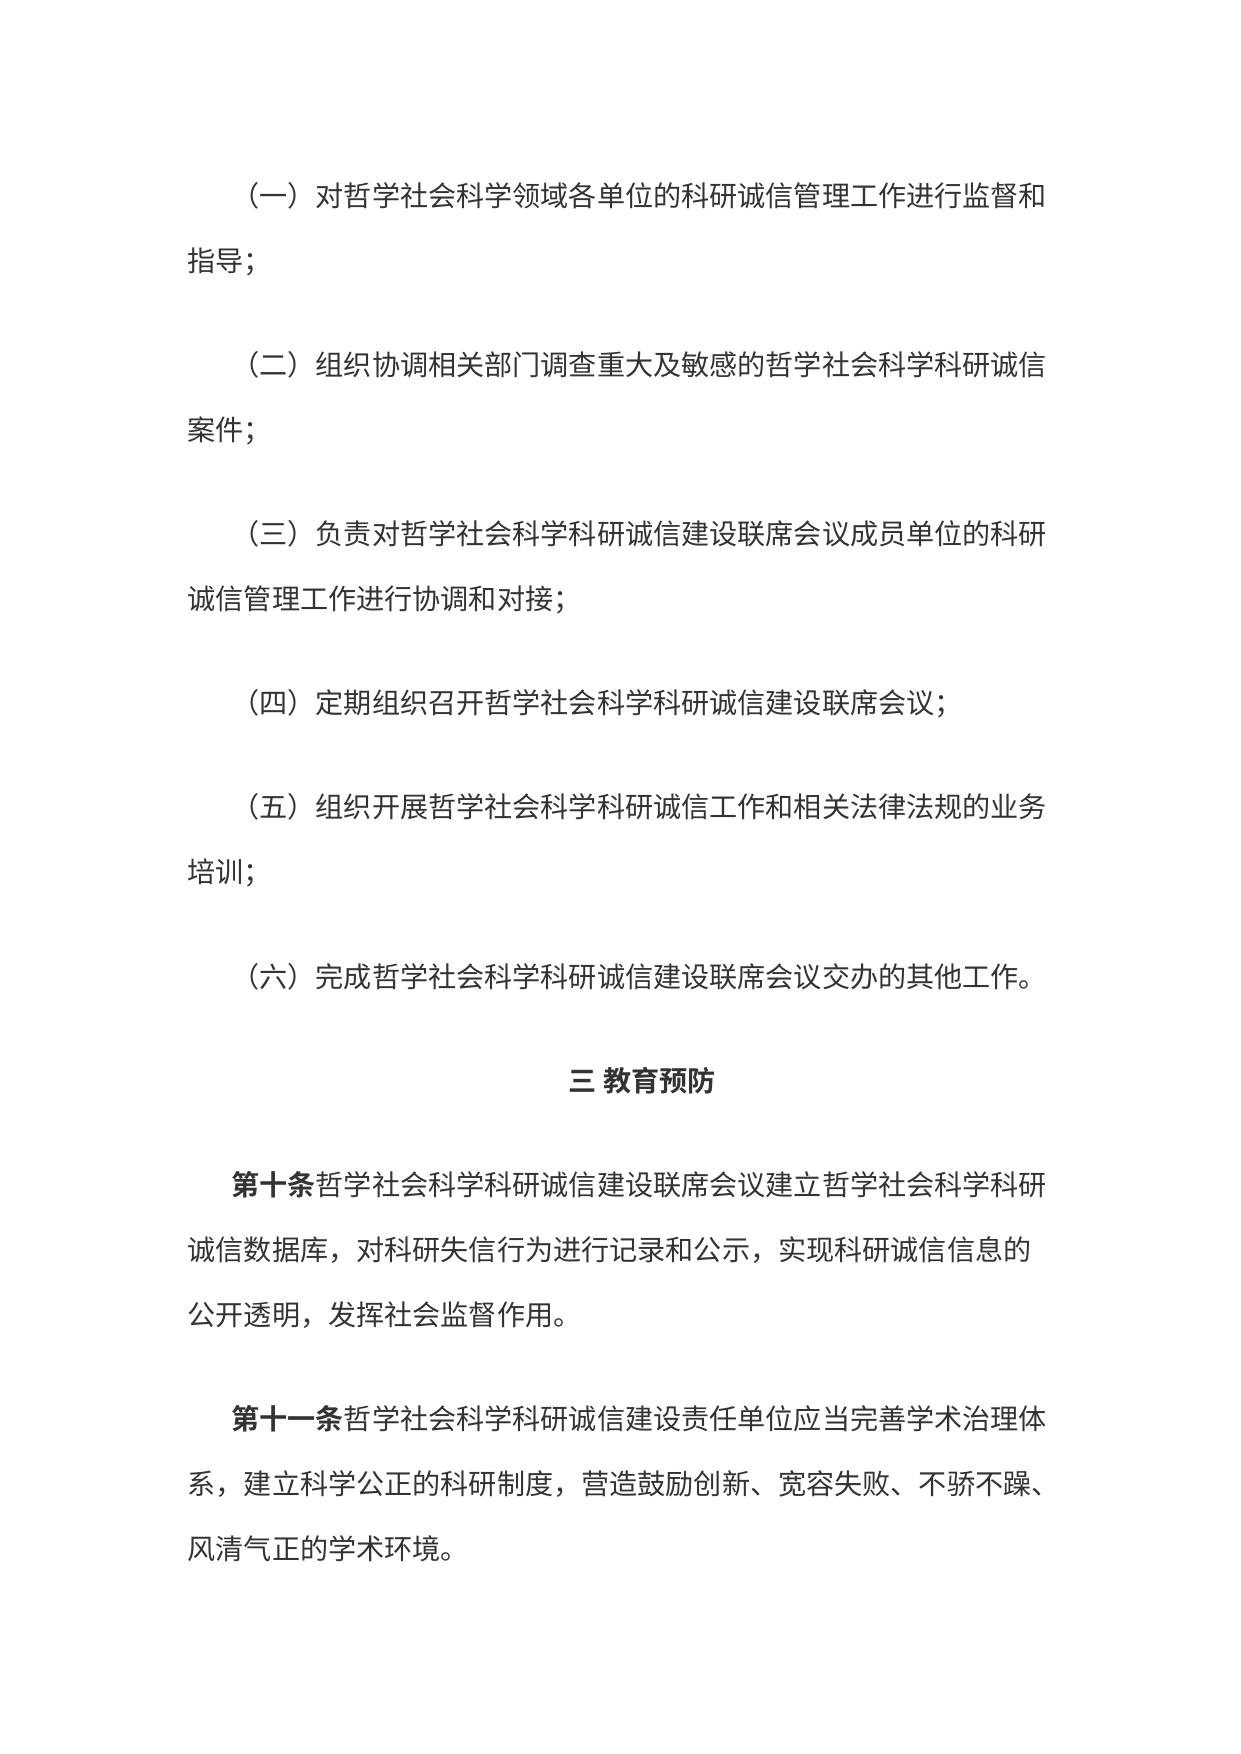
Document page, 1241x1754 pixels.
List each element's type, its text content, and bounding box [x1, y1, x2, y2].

text （一）对哲学社会科学领域各单位的科研诚信管理工作进行监督和指导； [187, 162, 1053, 292]
text 三 教育预防 [187, 1046, 1053, 1111]
text （四）定期组织召开哲学社会科学科研诚信建设联席会议； [187, 669, 1053, 734]
text （五）组织开展哲学社会科学科研诚信工作和相关法律法规的业务培训； [187, 773, 1053, 903]
text （三）负责对哲学社会科学科研诚信建设联席会议成员单位的科研诚信管理工作进行协调和对接； [187, 500, 1053, 630]
text 第十条哲学社会科学科研诚信建设联席会议建立哲学社会科学科研诚信数据库，对科研失信行为进行记录和公示，实现科研诚信信息的公开透明，发挥社会监督作用。 [187, 1150, 1053, 1345]
text （二）组织协调相关部门调查重大及敏感的哲学社会科学科研诚信案件； [187, 331, 1053, 461]
text 第十一条哲学社会科学科研诚信建设责任单位应当完善学术治理体系，建立科学公正的科研制度，营造鼓励创新、宽容失败、不骄不躁、风清气正的学术环境。 [187, 1384, 1053, 1579]
text （六）完成哲学社会科学科研诚信建设联席会议交办的其他工作。 [187, 942, 1053, 1007]
